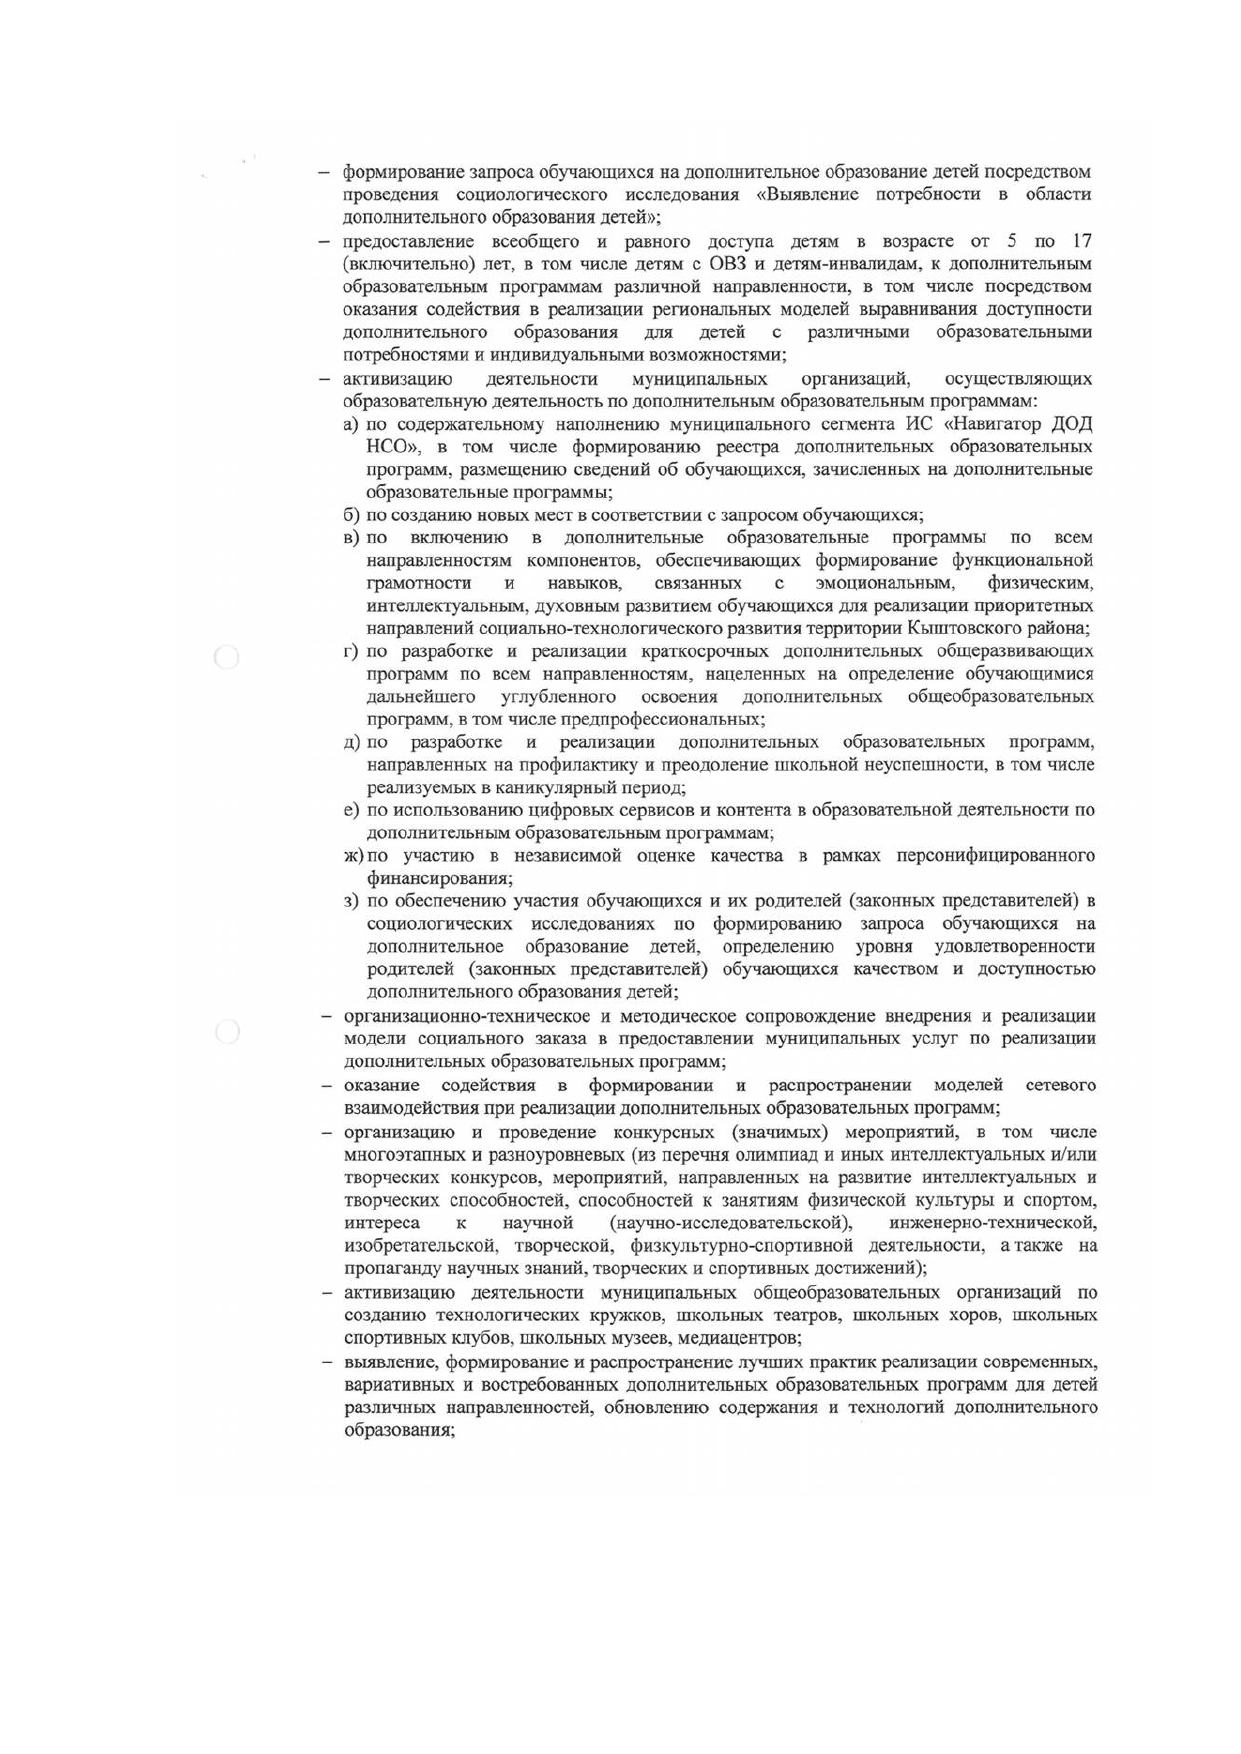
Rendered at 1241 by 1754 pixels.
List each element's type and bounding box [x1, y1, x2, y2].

picture [177, 118, 1152, 1498]
